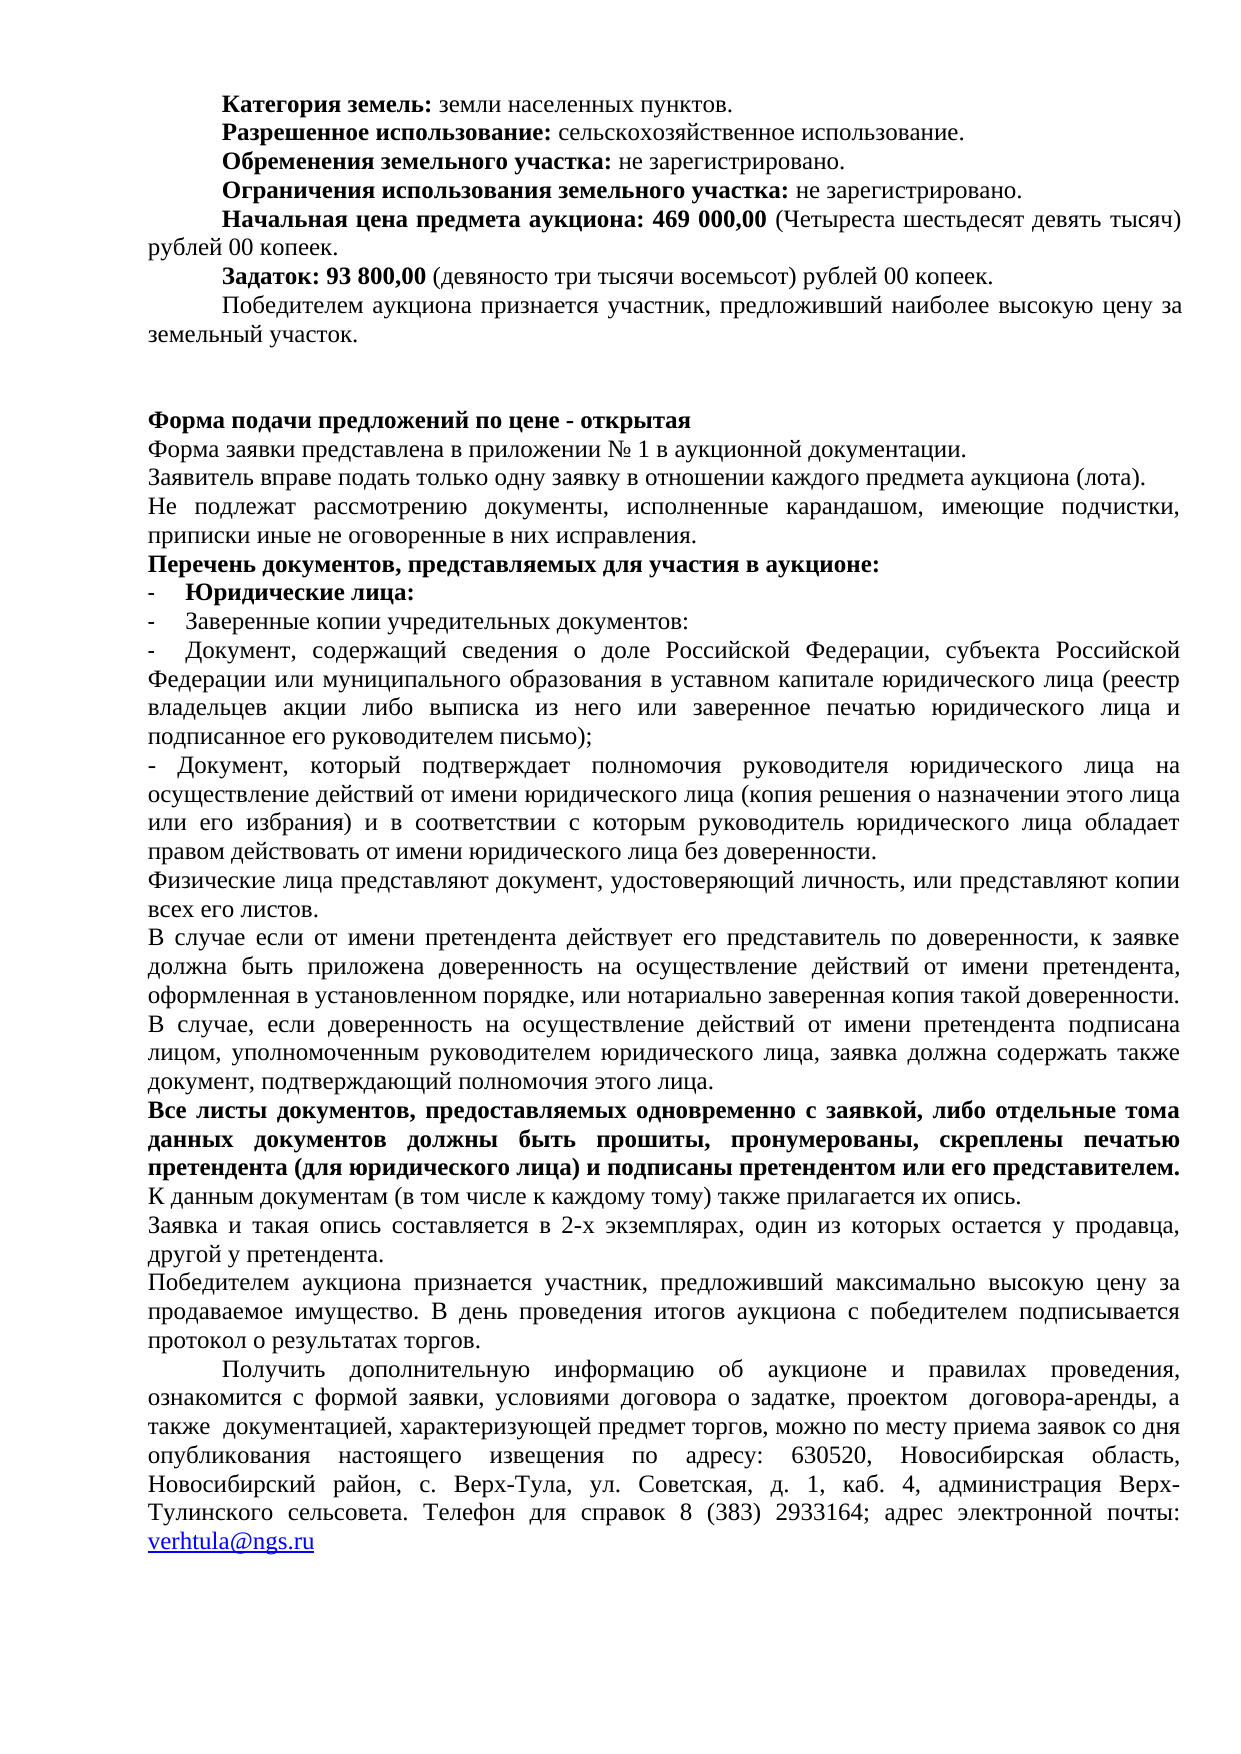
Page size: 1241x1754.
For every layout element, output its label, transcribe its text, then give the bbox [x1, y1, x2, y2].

text Форма заявки представлена в приложении № 1 в аукционной документации. [148, 434, 1181, 462]
text Победителем аукциона признается участник, предложивший наиболее высокую цену за земельный участок. [148, 290, 1183, 347]
text Победителем аукциона признается участник, предложивший максимально высокую цену за продаваемое имущество. В день проведения итогов аукциона с победителем подписывается протокол о результатах торгов. [148, 1267, 1181, 1354]
text Ограничения использования земельного участка: не зарегистрировано. [148, 175, 1181, 204]
list Заверенные копии учредительных документов: [148, 606, 1181, 635]
text Не подлежат рассмотрению документы, исполненные карандашом, имеющие подчистки, приписки иные не оговоренные в них исправления. [148, 491, 1181, 549]
text Все листы документов, предоставляемых одновременно с заявкой, либо отдельные тома данных документов должны быть прошиты, пронумерованы, скреплены печатью претендента (для юридического лица) и подписаны претендентом или его представителем. [148, 1095, 1181, 1181]
text К данным документам (в том числе к каждому тому) также прилагается их опись. [148, 1181, 1181, 1210]
text Категория земель: земли населенных пунктов. [148, 89, 1181, 117]
text Обременения земельного участка: не зарегистрировано. [148, 146, 1181, 175]
list Юридические лица: [148, 577, 1181, 606]
text Начальная цена предмета аукциона: 469 000,00 (Четыреста шестьдесят девять тысяч) рублей 00 копеек. [148, 204, 1181, 261]
text Получить дополнительную информацию об аукционе и правилах проведения, ознакомится с формой заявки, условиями договора о задатке, проектом договора-аренды, а также документацией, характеризующей предмет торгов, можно по месту приема заявок со дня опубликования настоящего извещения по адресу: 630520, Новосибирская область, Новосибирский район, с. Верх-Тула, ул. Советская, д. 1, каб. 4, администрация Верх-Тулинского сельсовета. Телефон для справок 8 (383) 2933164; адрес электронной почты: verhtula@ngs.ru [148, 1354, 1181, 1555]
list Документ, содержащий сведения о доле Российской Федерации, субъекта Российской Федерации или муниципального образования в уставном капитале юридического лица (реестр владельцев акции либо выписка из него или заверенное печатью юридического лица и подписанное его руководителем письмо); [148, 635, 1181, 750]
text Разрешенное использование: сельскохозяйственное использование. [148, 117, 1181, 146]
text Физические лица представляют документ, удостоверяющий личность, или представляют копии всех его листов. [148, 865, 1181, 922]
text Задаток: 93 800,00 (девяносто три тысячи восемьсот) рублей 00 копеек. [148, 261, 1183, 290]
text - Документ, который подтверждает полномочия руководителя юридического лица на осуществление действий от имени юридического лица (копия решения о назначении этого лица или его избрания) и в соответствии с которым руководитель юридического лица обладает правом действовать от имени юридического лица без доверенности. [148, 750, 1181, 865]
text Заявка и такая опись составляется в 2-х экземплярах, один из которых остается у продавца, другой у претендента. [148, 1210, 1181, 1267]
text Перечень документов, представляемых для участия в аукционе: [148, 549, 1181, 577]
text Заявитель вправе подать только одну заявку в отношении каждого предмета аукциона (лота). [148, 462, 1181, 491]
text В случае если от имени претендента действует его представитель по доверенности, к заявке должна быть приложена доверенность на осуществление действий от имени претендента, оформленная в установленном порядке, или нотариально заверенная копия такой доверенности. В случае, если доверенность на осуществление действий от имени претендента подписана лицом, уполномоченным руководителем юридического лица, заявка должна содержать также документ, подтверждающий полномочия этого лица. [148, 922, 1181, 1095]
text Форма подачи предложений по цене - открытая [148, 405, 1181, 434]
